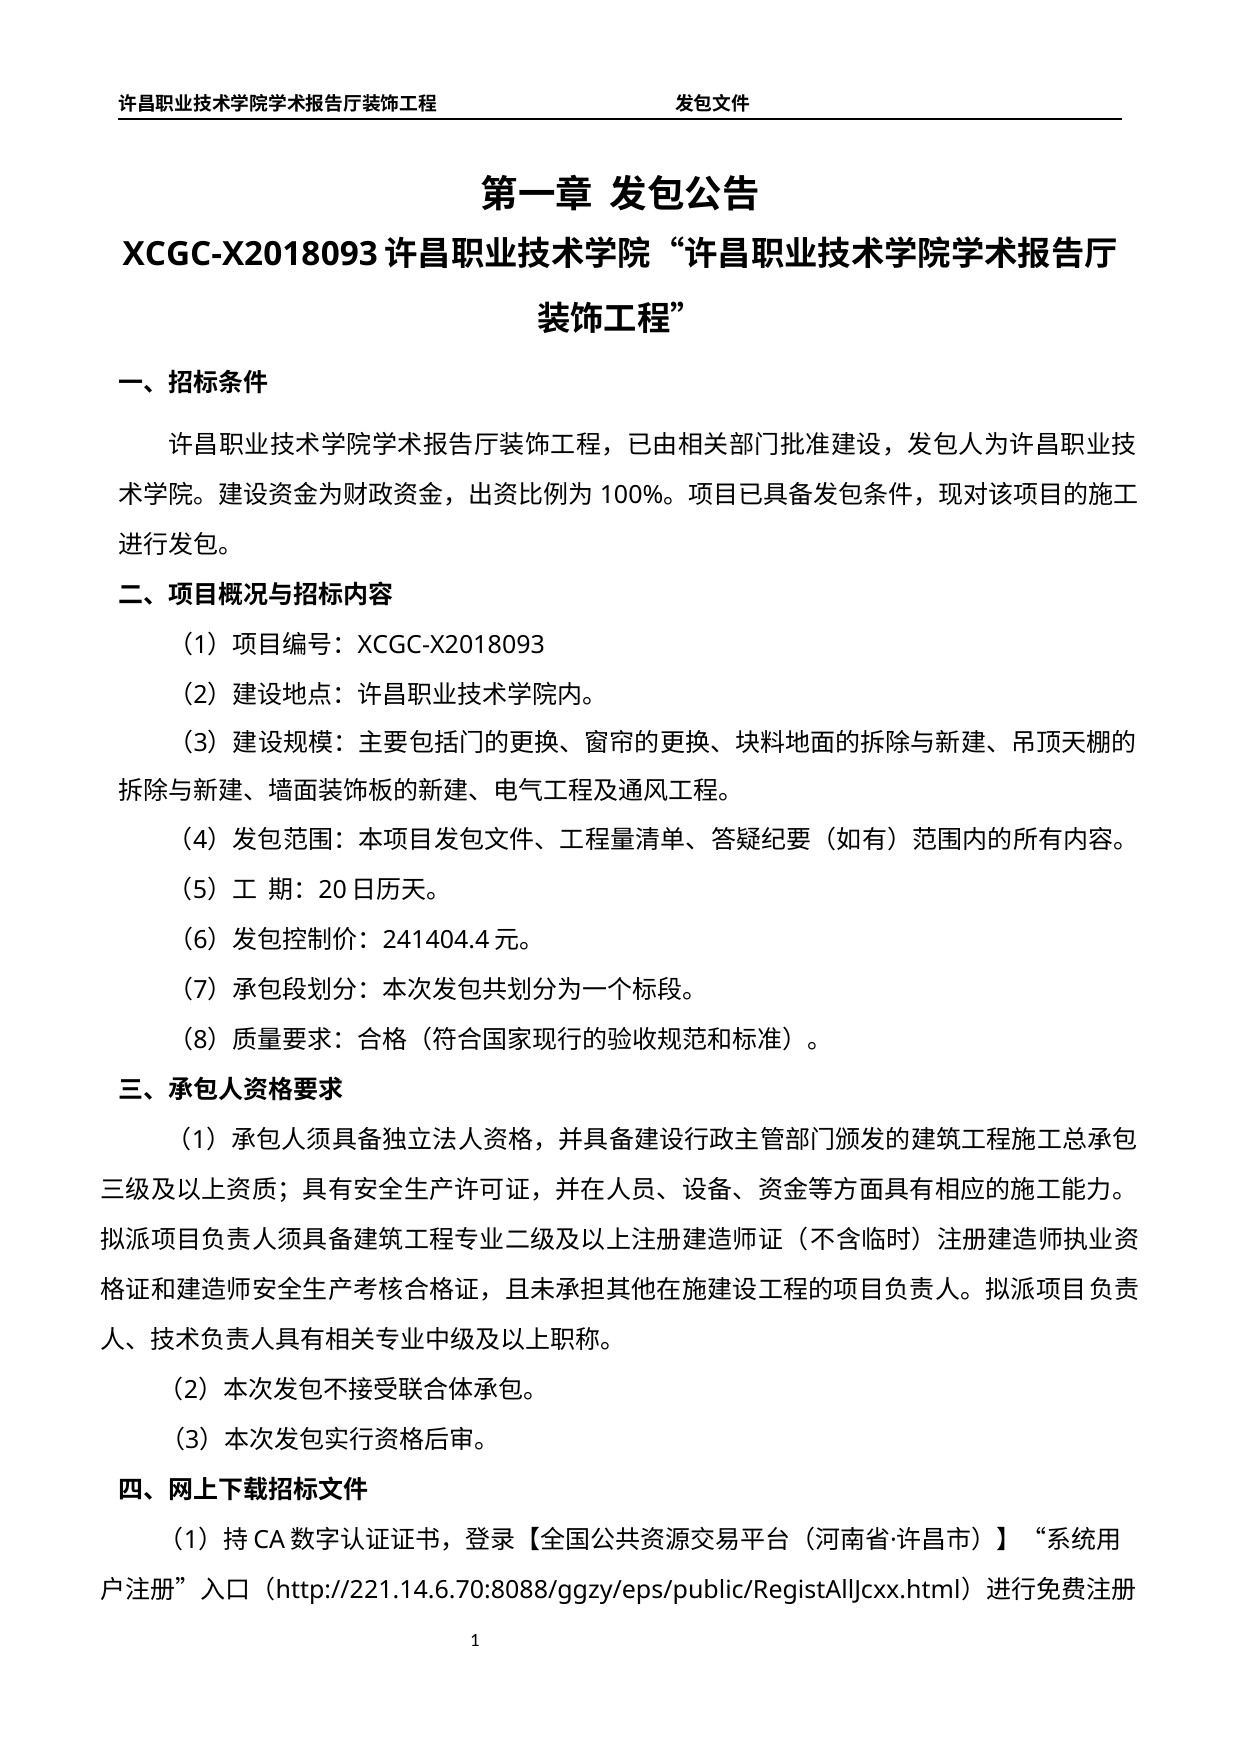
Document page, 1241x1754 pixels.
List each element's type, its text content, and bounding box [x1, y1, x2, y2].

text 三、承包人资格要求 [118, 1059, 1140, 1109]
text 第一章 发包公告 [118, 164, 1122, 218]
text 许昌职业技术学院学术报告厅装饰工程，已由相关部门批准建设，发包人为许昌职业技术学院。建设资金为财政资金，出资比例为100%。项目已具备发包条件，现对该项目的施工进行发包。 [118, 413, 1140, 563]
text 二、项目概况与招标内容 [118, 563, 1140, 613]
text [100, 1509, 1140, 1609]
text （4）发包范围：本项目发包文件、工程量清单、答疑纪要（如有）范围内的所有内容。（5）工 期：20日历天。 [168, 809, 1140, 909]
text （1）项目编号：XCGC-X2018093 [118, 613, 1140, 663]
text （3）建设规模：主要包括门的更换、窗帘的更换、块料地面的拆除与新建、吊顶天棚的拆除与新建、墙面装饰板的新建、电气工程及通风工程。 [118, 713, 1140, 809]
text （2）本次发包不接受联合体承包。 [100, 1359, 1140, 1409]
text （7）承包段划分：本次发包共划分为一个标段。 [118, 959, 1140, 1009]
text （3）本次发包实行资格后审。 [100, 1409, 1140, 1459]
text （2）建设地点：许昌职业技术学院内。 [118, 663, 1140, 713]
text （8）质量要求：合格（符合国家现行的验收规范和标准）。 [118, 1009, 1140, 1059]
text XCGC-X2018093许昌职业技术学院“许昌职业技术学院学术报告厅装饰工程” [118, 218, 1122, 348]
text 一、招标条件 [118, 348, 1122, 413]
text （1）承包人须具备独立法人资格，并具备建设行政主管部门颁发的建筑工程施工总承包三级及以上资质；具有安全生产许可证，并在人员、设备、资金等方面具有相应的施工能力。 拟派项目负责人须具备建筑工程专业二级及以上注册建造师证（不含临时）注册建造师执业资格证和建造师安全生产考核合格证，且未承担其他在施建设工程的项目负责人。拟派项目负责人、技术负责人具有相关专业中级及以上职称。 [100, 1109, 1140, 1359]
text （6）发包控制价：241404.4元。 [118, 909, 1140, 959]
text 四、网上下载招标文件 [118, 1459, 1140, 1509]
